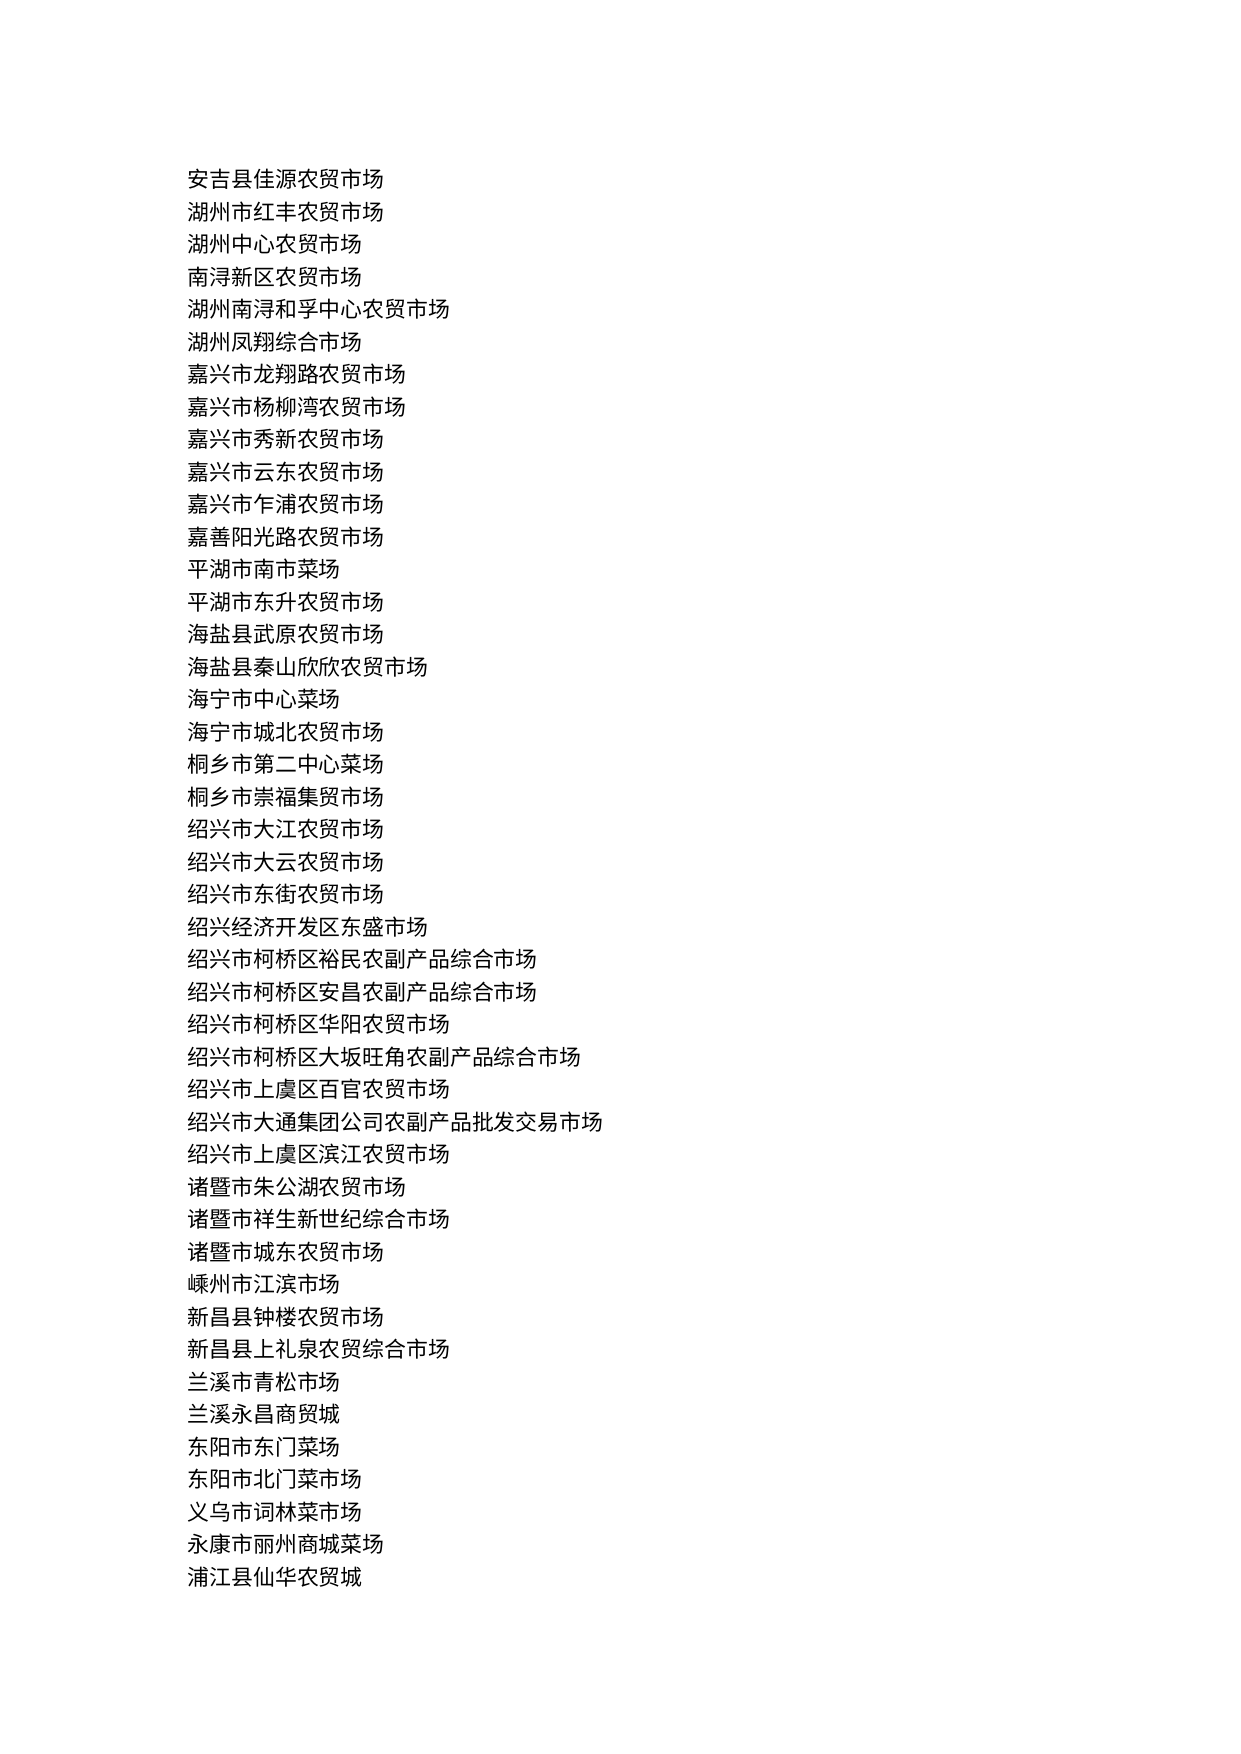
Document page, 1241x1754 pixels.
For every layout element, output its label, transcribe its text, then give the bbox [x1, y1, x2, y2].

text 海盐县秦山欣欣农贸市场 [187, 649, 1053, 682]
text 绍兴市大江农贸市场 [187, 812, 1053, 844]
text 平湖市东升农贸市场 [187, 584, 1053, 617]
text 绍兴市柯桥区华阳农贸市场 [187, 1007, 1053, 1039]
text 嘉兴市云东农贸市场 [187, 454, 1053, 487]
text 绍兴市东街农贸市场 [187, 877, 1053, 909]
text 湖州中心农贸市场 [187, 227, 1053, 259]
text 绍兴市柯桥区裕民农副产品综合市场 [187, 942, 1053, 974]
text 绍兴市柯桥区安昌农副产品综合市场 [187, 974, 1053, 1007]
text 嘉兴市乍浦农贸市场 [187, 487, 1053, 519]
text 嘉兴市龙翔路农贸市场 [187, 357, 1053, 389]
text 桐乡市崇福集贸市场 [187, 779, 1053, 812]
text 绍兴市上虞区百官农贸市场 [187, 1072, 1053, 1104]
text 海宁市中心菜场 [187, 682, 1053, 714]
text 绍兴市上虞区滨江农贸市场 [187, 1137, 1053, 1169]
text 东阳市东门菜场 [187, 1429, 1053, 1462]
text 绍兴市大云农贸市场 [187, 844, 1053, 877]
text 绍兴市柯桥区大坂旺角农副产品综合市场 [187, 1039, 1053, 1072]
text 绍兴经济开发区东盛市场 [187, 909, 1053, 942]
text 嵊州市江滨市场 [187, 1267, 1053, 1299]
text 浦江县仙华农贸城 [187, 1559, 1053, 1592]
text 兰溪市青松市场 [187, 1364, 1053, 1397]
text 诸暨市祥生新世纪综合市场 [187, 1202, 1053, 1234]
text 嘉兴市秀新农贸市场 [187, 422, 1053, 454]
text 湖州南浔和孚中心农贸市场 [187, 292, 1053, 324]
text 诸暨市朱公湖农贸市场 [187, 1169, 1053, 1202]
text 东阳市北门菜市场 [187, 1462, 1053, 1494]
text 诸暨市城东农贸市场 [187, 1234, 1053, 1267]
text 平湖市南市菜场 [187, 552, 1053, 584]
text 海宁市城北农贸市场 [187, 714, 1053, 747]
text 嘉善阳光路农贸市场 [187, 519, 1053, 552]
text 义乌市词林菜市场 [187, 1494, 1053, 1527]
text 海盐县武原农贸市场 [187, 617, 1053, 649]
text 兰溪永昌商贸城 [187, 1397, 1053, 1429]
text 绍兴市大通集团公司农副产品批发交易市场 [187, 1104, 1053, 1137]
text 桐乡市第二中心菜场 [187, 747, 1053, 779]
text 南浔新区农贸市场 [187, 259, 1053, 292]
text 永康市丽州商城菜场 [187, 1527, 1053, 1559]
text 安吉县佳源农贸市场 [187, 162, 1053, 194]
text 湖州凤翔综合市场 [187, 324, 1053, 357]
text 新昌县上礼泉农贸综合市场 [187, 1332, 1053, 1364]
text 嘉兴市杨柳湾农贸市场 [187, 389, 1053, 422]
text 新昌县钟楼农贸市场 [187, 1299, 1053, 1332]
text 湖州市红丰农贸市场 [187, 194, 1053, 227]
